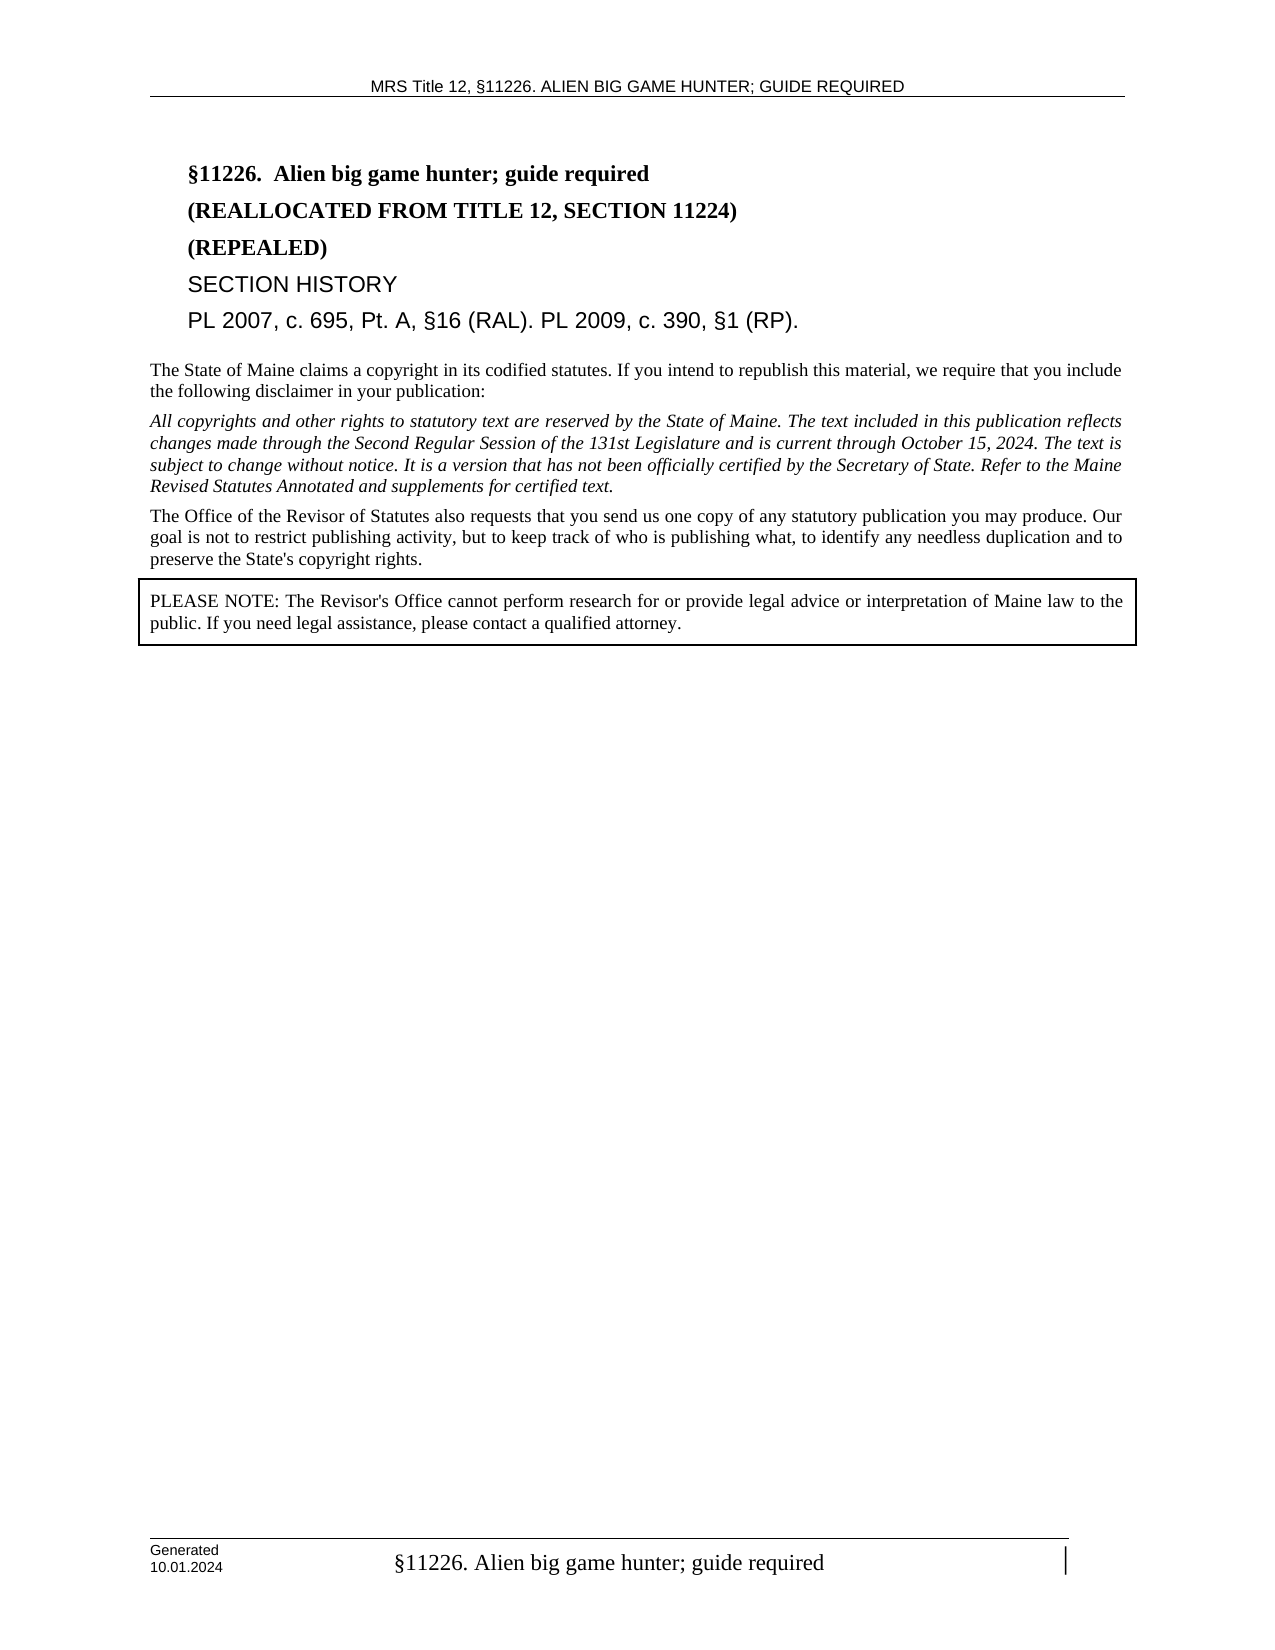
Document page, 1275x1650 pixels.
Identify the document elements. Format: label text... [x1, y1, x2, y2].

text §11226. Alien big game hunter; guide required [187, 160, 1125, 187]
text PLEASE NOTE: The Revisor's Office cannot perform research for or provide legal advice or interpretation of Maine law to the public. If you need legal assistance, please contact a qualified attorney. [140, 580, 1135, 644]
text (REPEALED) [187, 234, 1125, 260]
text PL 2007, c. 695, Pt. A, §16 (RAL). PL 2009, c. 390, §1 (RP). [187, 307, 1125, 334]
text The Office of the Revisor of Statutes also requests that you send us one copy of any statutory publication you may produce. Our goal is not to restrict publishing activity, but to keep track of who is publishing what, to identify any needless duplication and to preserve the State's copyright rights. [150, 505, 1125, 569]
text All copyrights and other rights to statutory text are reserved by the State of Maine. The text included in this publication reflects changes made through the Second Regular Session of the 131st Legislature and is current through October 15, 2024 . The text is subject to change without notice. It is a version that has not been officially certified by the Secretary of State. Refer to the Maine Revised Statutes Annotated and supplements for certified text. [150, 410, 1125, 497]
text The State of Maine claims a copyright in its codified statutes. If you intend to republish this material, we require that you include the following disclaimer in your publication: [150, 359, 1125, 402]
text (REALLOCATED FROM TITLE 12, SECTION 11224) [187, 197, 1125, 223]
text SECTION HISTORY [187, 271, 1125, 297]
